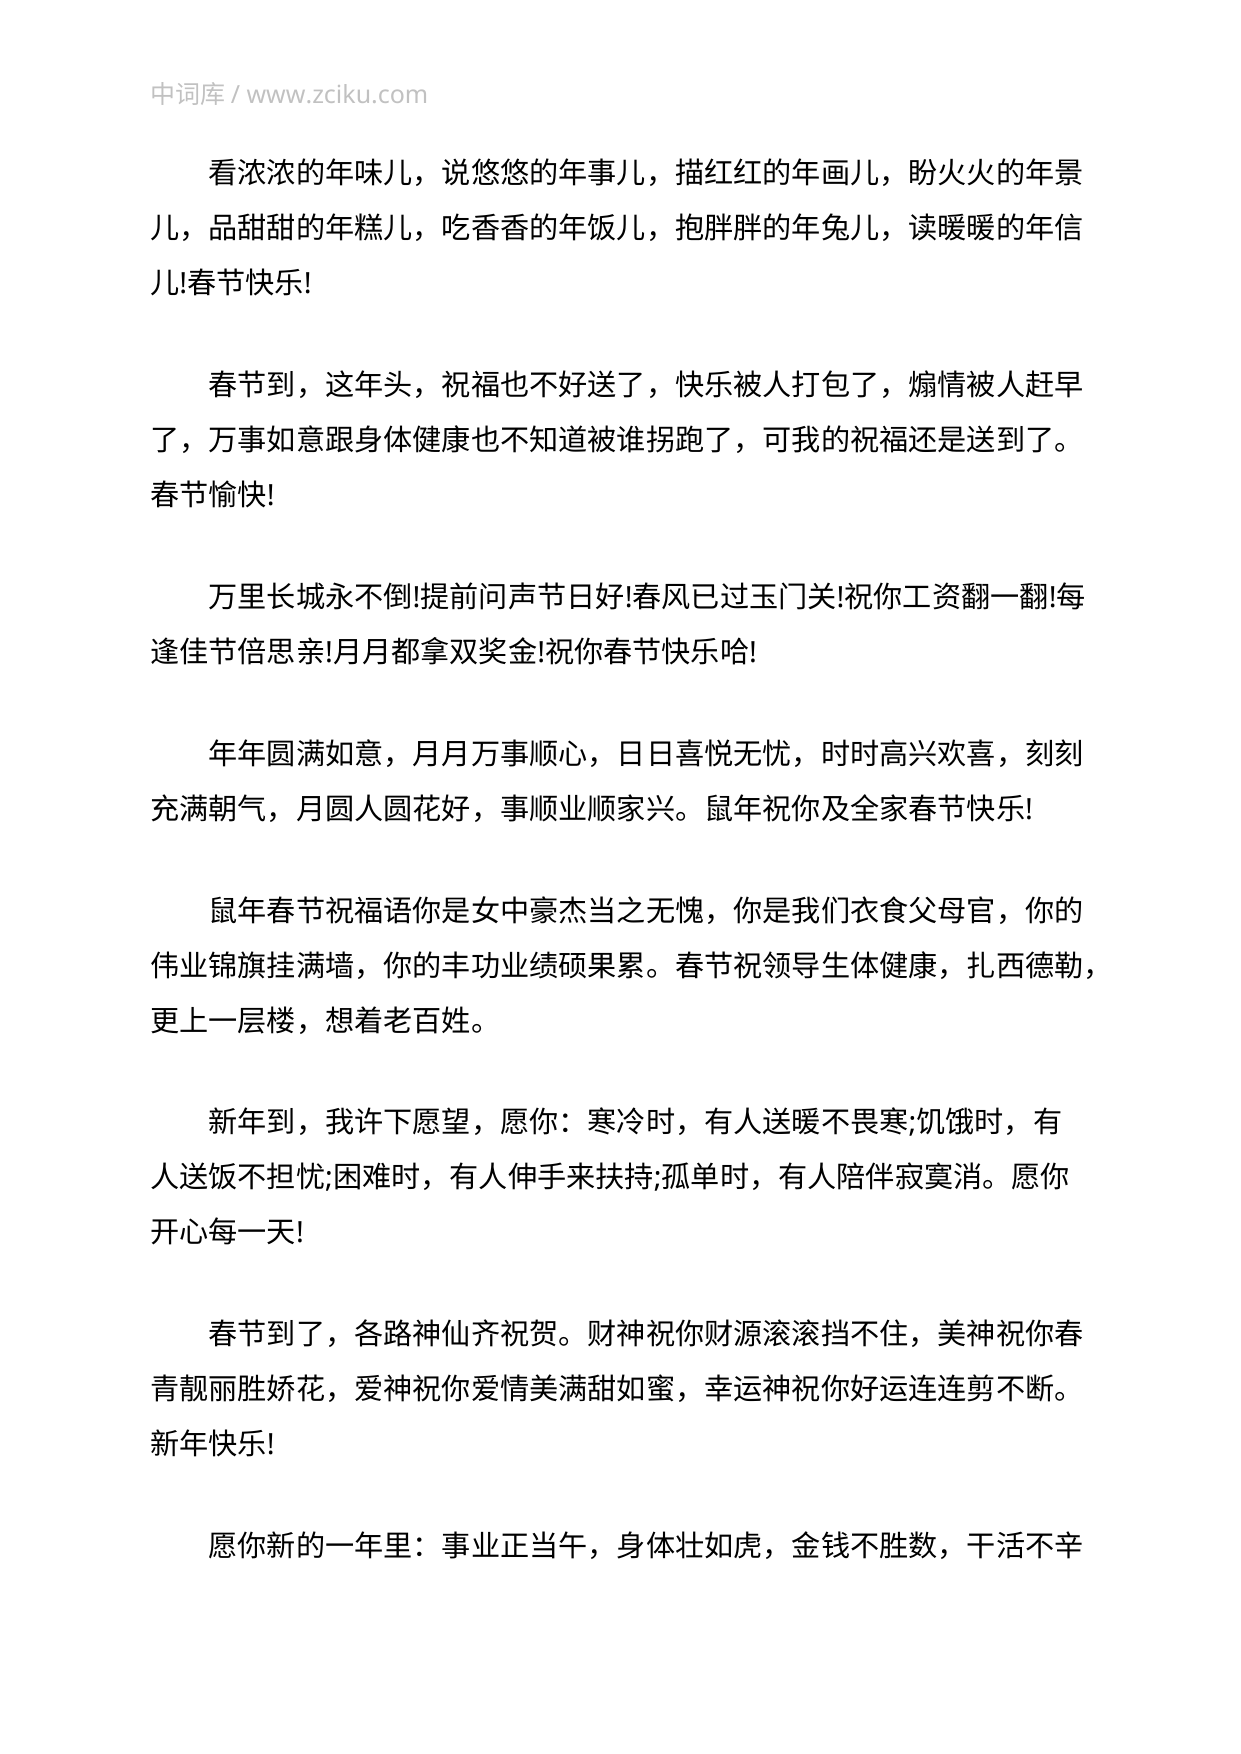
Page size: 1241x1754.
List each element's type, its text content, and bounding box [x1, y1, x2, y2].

text 年年圆满如意，月月万事顺心，日日喜悦无忧，时时高兴欢喜，刻刻充满朝气，月圆人圆花好，事顺业顺家兴。鼠年祝你及全家春节快乐! [150, 731, 1090, 828]
text 新年到，我许下愿望，愿你：寒冷时，有人送暖不畏寒;饥饿时，有人送饭不担忧;困难时，有人伸手来扶持;孤单时，有人陪伴寂寞消。愿你开心每一天! [150, 1099, 1090, 1251]
text 春节到，这年头，祝福也不好送了，快乐被人打包了，煽情被人赶早了，万事如意跟身体健康也不知道被谁拐跑了，可我的祝福还是送到了。春节愉快! [150, 362, 1090, 514]
text 看浓浓的年味儿，说悠悠的年事儿，描红红的年画儿，盼火火的年景儿，品甜甜的年糕儿，吃香香的年饭儿，抱胖胖的年兔儿，读暖暖的年信儿!春节快乐! [150, 150, 1090, 302]
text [150, 1523, 1090, 1565]
text 春节到了，各路神仙齐祝贺。财神祝你财源滚滚挡不住，美神祝你春青靓丽胜娇花，爱神祝你爱情美满甜如蜜，幸运神祝你好运连连剪不断。新年快乐! [150, 1311, 1090, 1463]
text 鼠年春节祝福语你是女中豪杰当之无愧，你是我们衣食父母官，你的伟业锦旗挂满墙，你的丰功业绩硕果累。春节祝领导生体健康，扎西德勒，更上一层楼，想着老百姓。 [150, 887, 1090, 1039]
text 万里长城永不倒!提前问声节日好!春风已过玉门关!祝你工资翻一翻!每逢佳节倍思亲!月月都拿双奖金!祝你春节快乐哈! [150, 573, 1090, 671]
